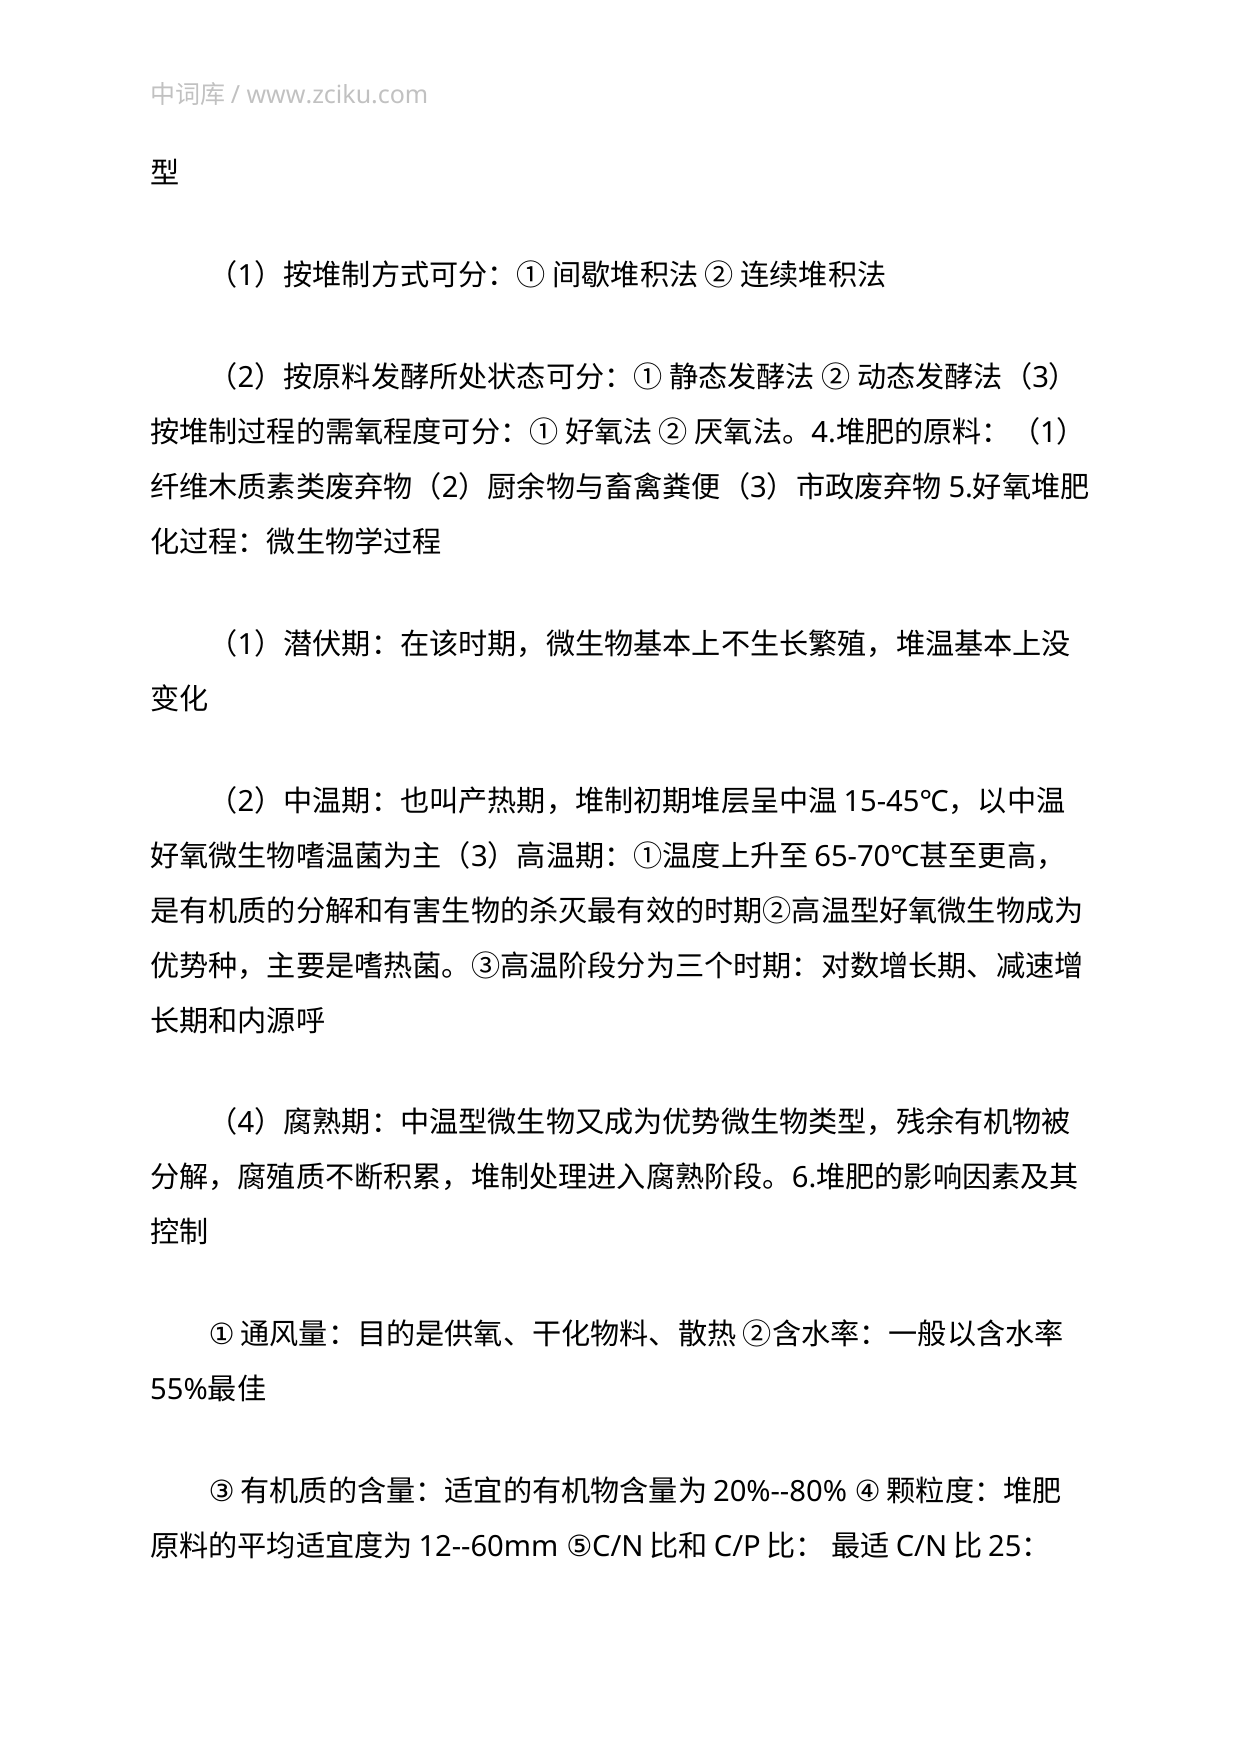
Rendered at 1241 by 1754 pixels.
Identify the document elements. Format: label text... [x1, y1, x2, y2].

text （2）按原料发酵所处状态可分：① 静态发酵法 ② 动态发酵法（3）按堆制过程的需氧程度可分：① 好氧法 ② 厌氧法。4.堆肥的原料：（1）纤维木质素类废弃物（2）厨余物与畜禽粪便（3）市政废弃物 5.好氧堆肥化过程：微生物学过程 [150, 354, 1090, 561]
text （4）腐熟期：中温型微生物又成为优势微生物类型，残余有机物被分解，腐殖质不断积累，堆制处理进入腐熟阶段。6.堆肥的影响因素及其控制 [150, 1099, 1090, 1251]
text （1）按堆制方式可分：① 间歇堆积法 ② 连续堆积法 [150, 252, 1090, 294]
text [150, 1468, 1090, 1565]
text （2）中温期：也叫产热期，堆制初期堆层呈中温15-45℃，以中温好氧微生物嗜温菌为主（3）高温期：①温度上升至65-70℃甚至更高，是有机质的分解和有害生物的杀灭最有效的时期②高温型好氧微生物成为优势种，主要是嗜热菌。③高温阶段分为三个时期：对数增长期、减速增长期和内源呼 [150, 777, 1090, 1039]
text ①通风量：目的是供氧、干化物料、散热 ②含水率：一般以含水率55%最佳 [150, 1311, 1090, 1408]
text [150, 150, 1090, 192]
text （1）潜伏期：在该时期，微生物基本上不生长繁殖，堆温基本上没变化 [150, 621, 1090, 718]
